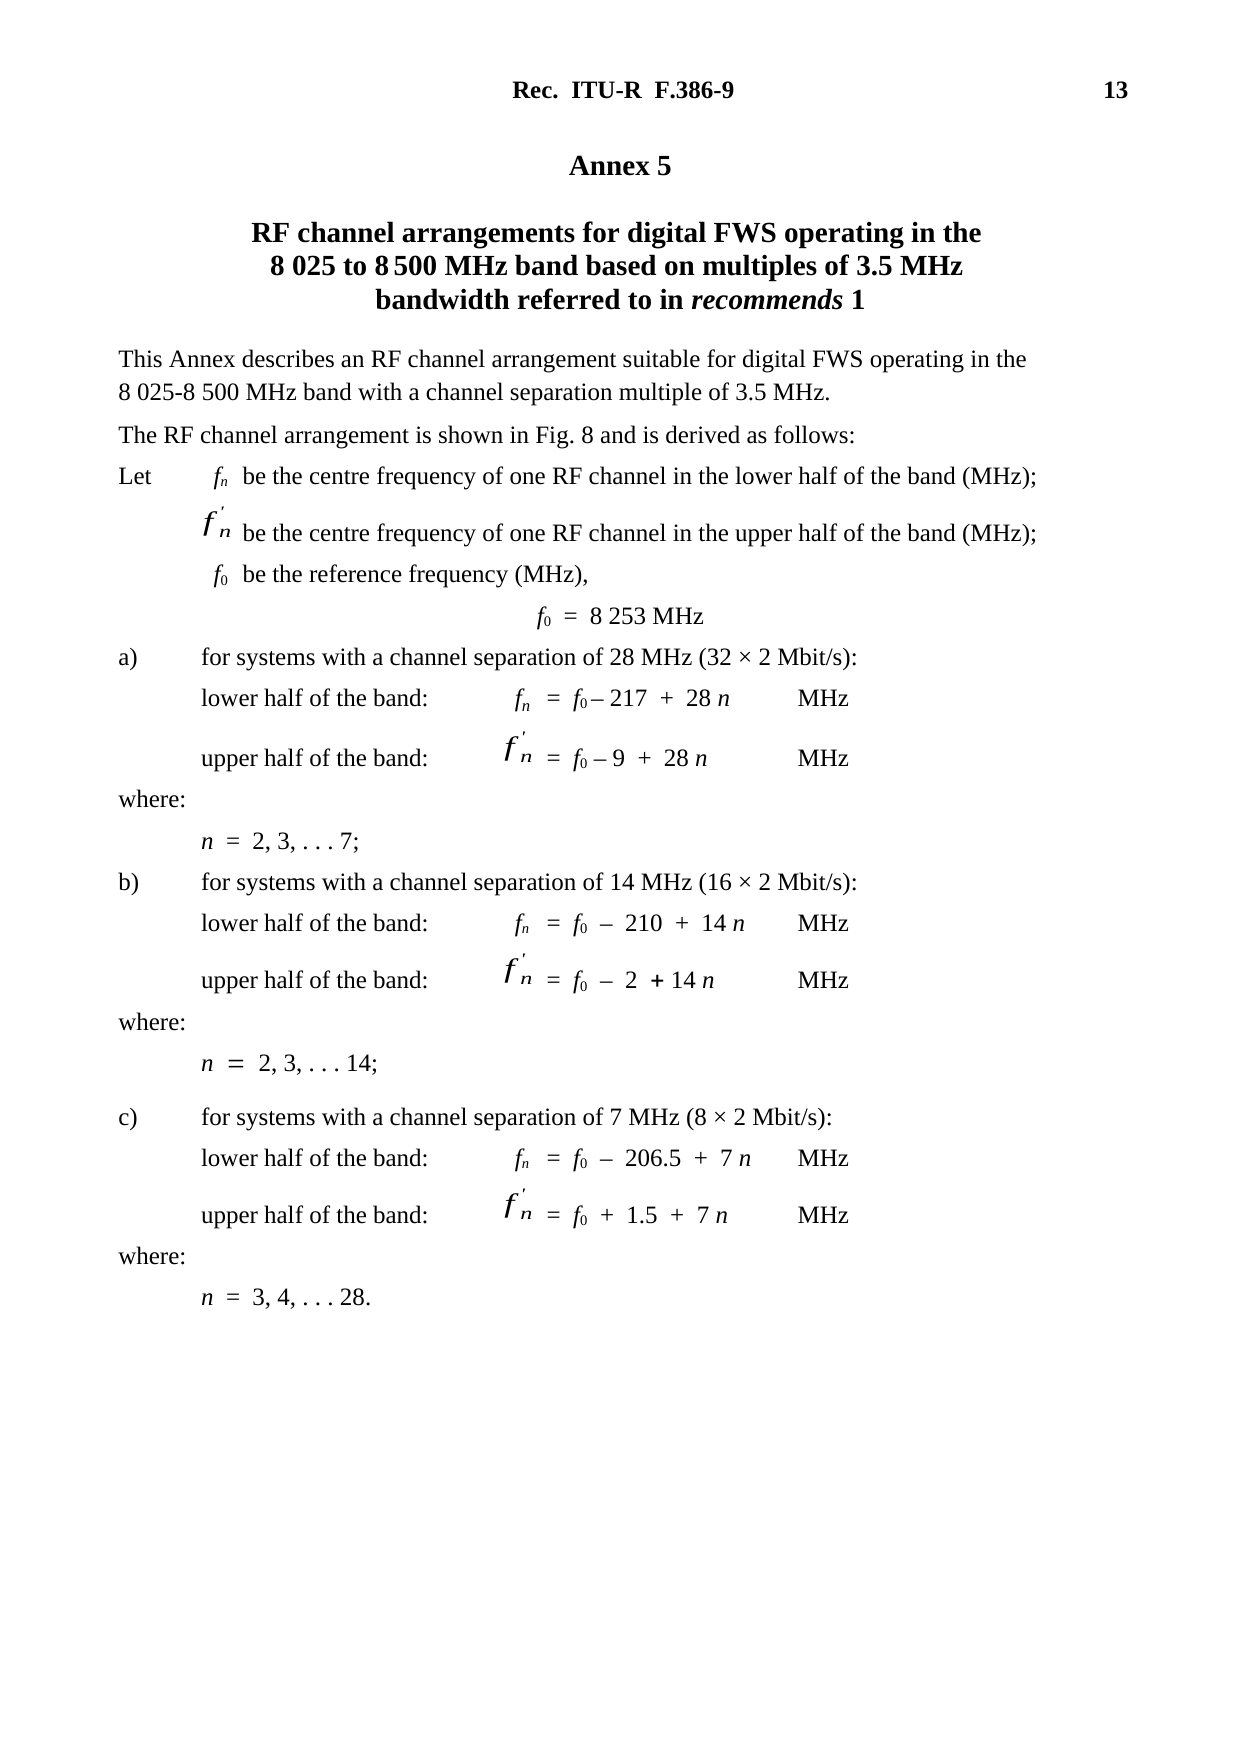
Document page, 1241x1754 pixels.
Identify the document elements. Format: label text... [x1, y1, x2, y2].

text n = 2, 3, . . . 7; [118, 826, 1122, 854]
text lower half of the band: fn = f0 – 206.5 + 7 n MHz [118, 1143, 1122, 1172]
text where: [118, 1241, 1122, 1270]
text upper half of the band: = f0 – 9 + 28 n MHz [118, 727, 1122, 772]
text lower half of the band: fn = f0 – 210 + 14 n MHz [118, 908, 1122, 937]
text lower half of the band: fn = f0 – 217 + 28 n MHz [118, 683, 1122, 715]
text where: [118, 1007, 1122, 1035]
text c) for systems with a channel separation of 7 MHz (8 × 2 Mbit/s): [118, 1102, 1122, 1130]
text b) for systems with a channel separation of 14 MHz (16 × 2 Mbit/s): [118, 867, 1122, 896]
text f0 be the reference frequency (MHz), [118, 559, 1122, 588]
text The RF channel arrangement is shown in Fig. 8 and is derived as follows: [118, 420, 1122, 449]
title This Annex describes an RF channel arrangement suitable for digital FWS operating in the 8 025-8 500 MHz band with a channel separation multiple of 3.5 MHz. [118, 344, 1122, 407]
title Annex 5 RF channel arrangements for digital FWS operating in the 8 025 to 8 500 MHz band based on multiples of 3.5 MHz bandwidth referred to in recommends 1 [118, 148, 1122, 315]
text n = 3, 4, . . . 28. [118, 1282, 1122, 1311]
text upper half of the band: = f0 + 1.5 + 7 n MHz [118, 1184, 1122, 1229]
text a) for systems with a channel separation of 28 MHz (32 × 2 Mbit/s): [118, 642, 1122, 671]
text f0 = 8 253 MHz [118, 601, 1122, 629]
text where: [118, 784, 1122, 813]
text n  2, 3, . . . 14; [118, 1048, 1122, 1077]
text Let fn be the centre frequency of one RF channel in the lower half of the band (MHz); [118, 461, 1122, 490]
text upper half of the band: = f0 – 2  14 n MHz [118, 949, 1122, 994]
text be the centre frequency of one RF channel in the upper half of the band (MHz); [118, 502, 1122, 547]
